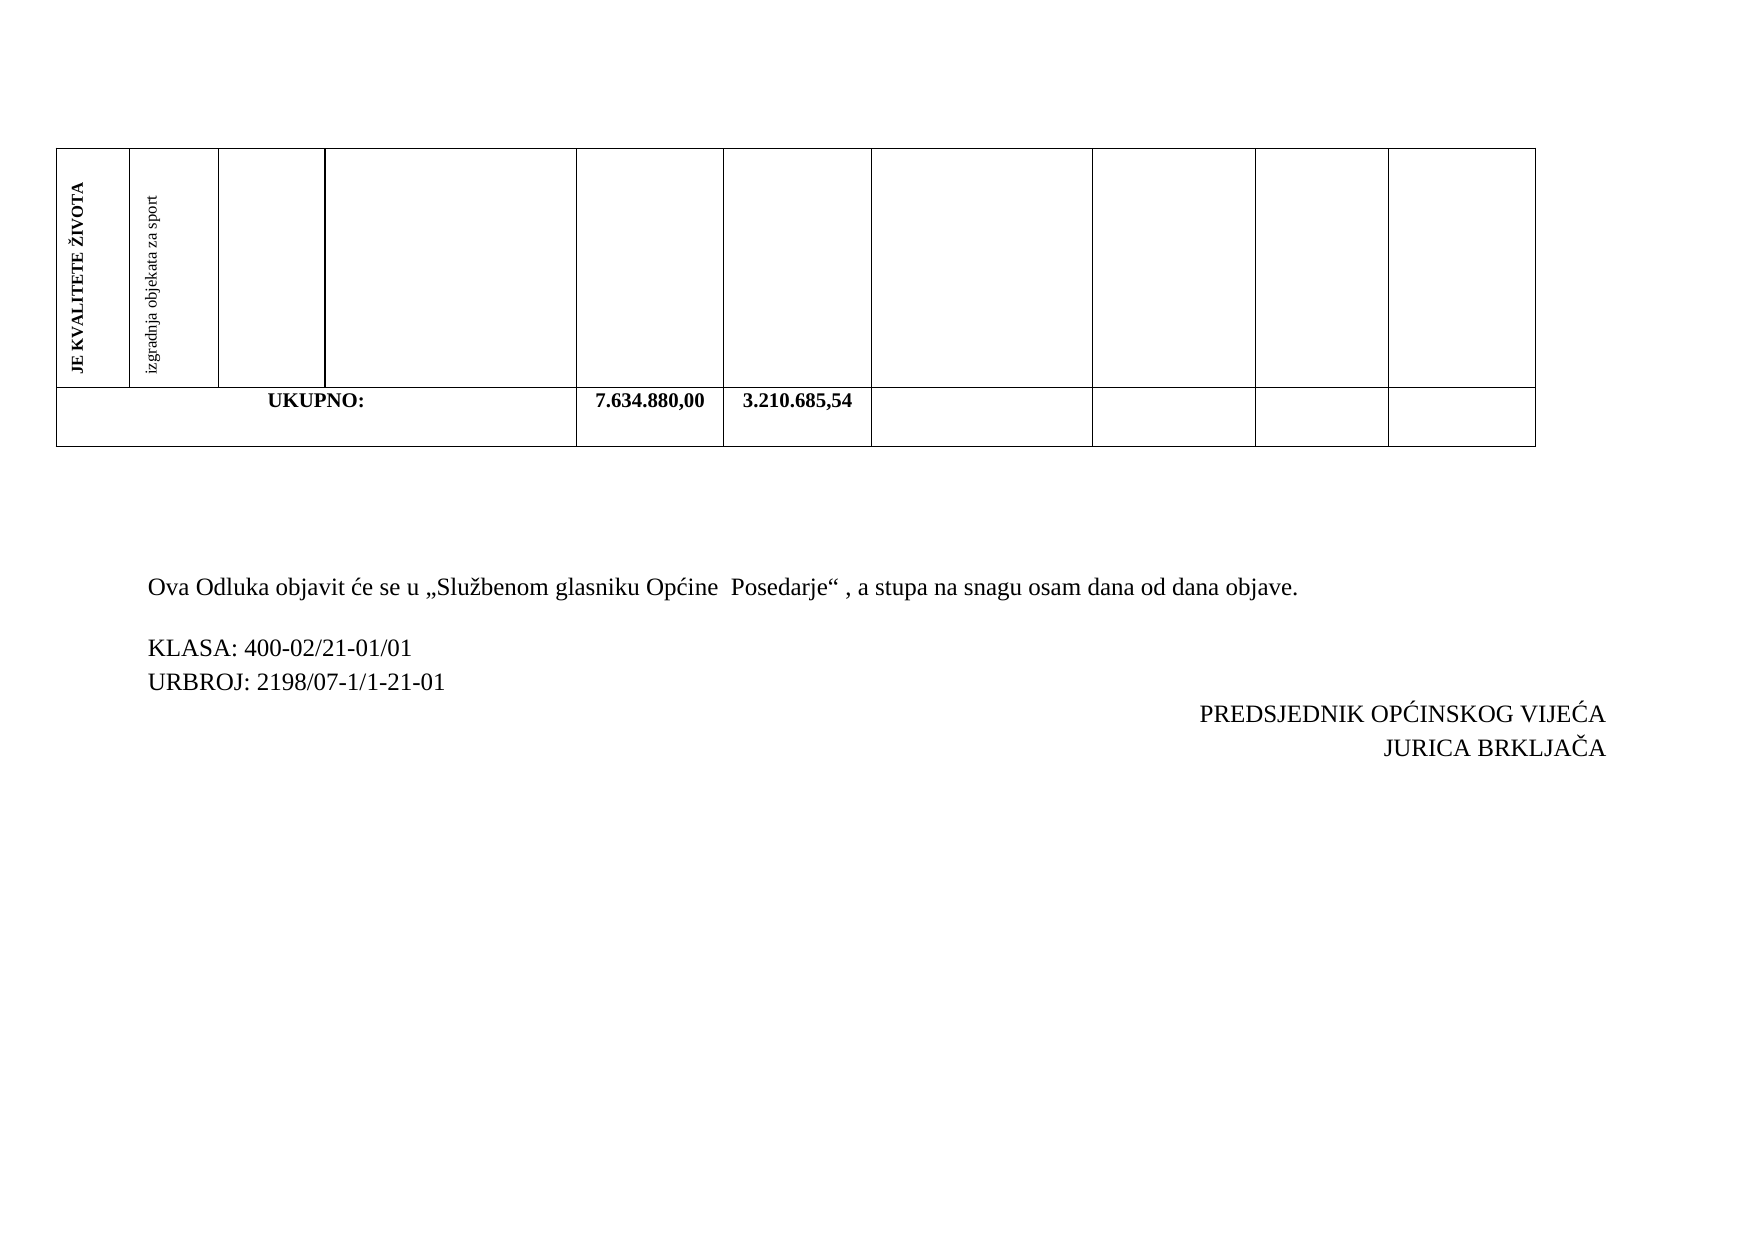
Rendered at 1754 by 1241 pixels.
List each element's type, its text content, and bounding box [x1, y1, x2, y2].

table_cell 7.634.880,00 [577, 388, 723, 446]
table_cell [1093, 388, 1255, 446]
table_cell [577, 149, 723, 387]
text URBROJ: 2198/07-1/1-21-01 [148, 667, 1606, 695]
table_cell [57, 149, 129, 387]
text JURICA BRKLJAČA [148, 733, 1606, 761]
table_cell UKUPNO: [57, 388, 576, 446]
table_cell 3.210.685,54 [724, 388, 871, 446]
table_cell [872, 149, 1092, 387]
table_cell [1256, 388, 1388, 446]
table_cell [1093, 149, 1255, 387]
text Ova Odluka objavit će se u „Službenom glasniku Općine Posedarje“ , a stupa na snagu osam dana od dana objave. [148, 572, 1606, 601]
text PREDSJEDNIK OPĆINSKOG VIJEĆA [148, 699, 1606, 728]
table_cell [872, 388, 1092, 446]
text KLASA: 400-02/21-01/01 [148, 633, 1606, 662]
table_cell [1256, 149, 1388, 387]
table_cell [326, 149, 576, 387]
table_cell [130, 149, 218, 387]
table_cell [1389, 388, 1535, 446]
table_cell [219, 149, 324, 387]
table_cell [724, 149, 871, 387]
table_cell [1389, 149, 1535, 387]
